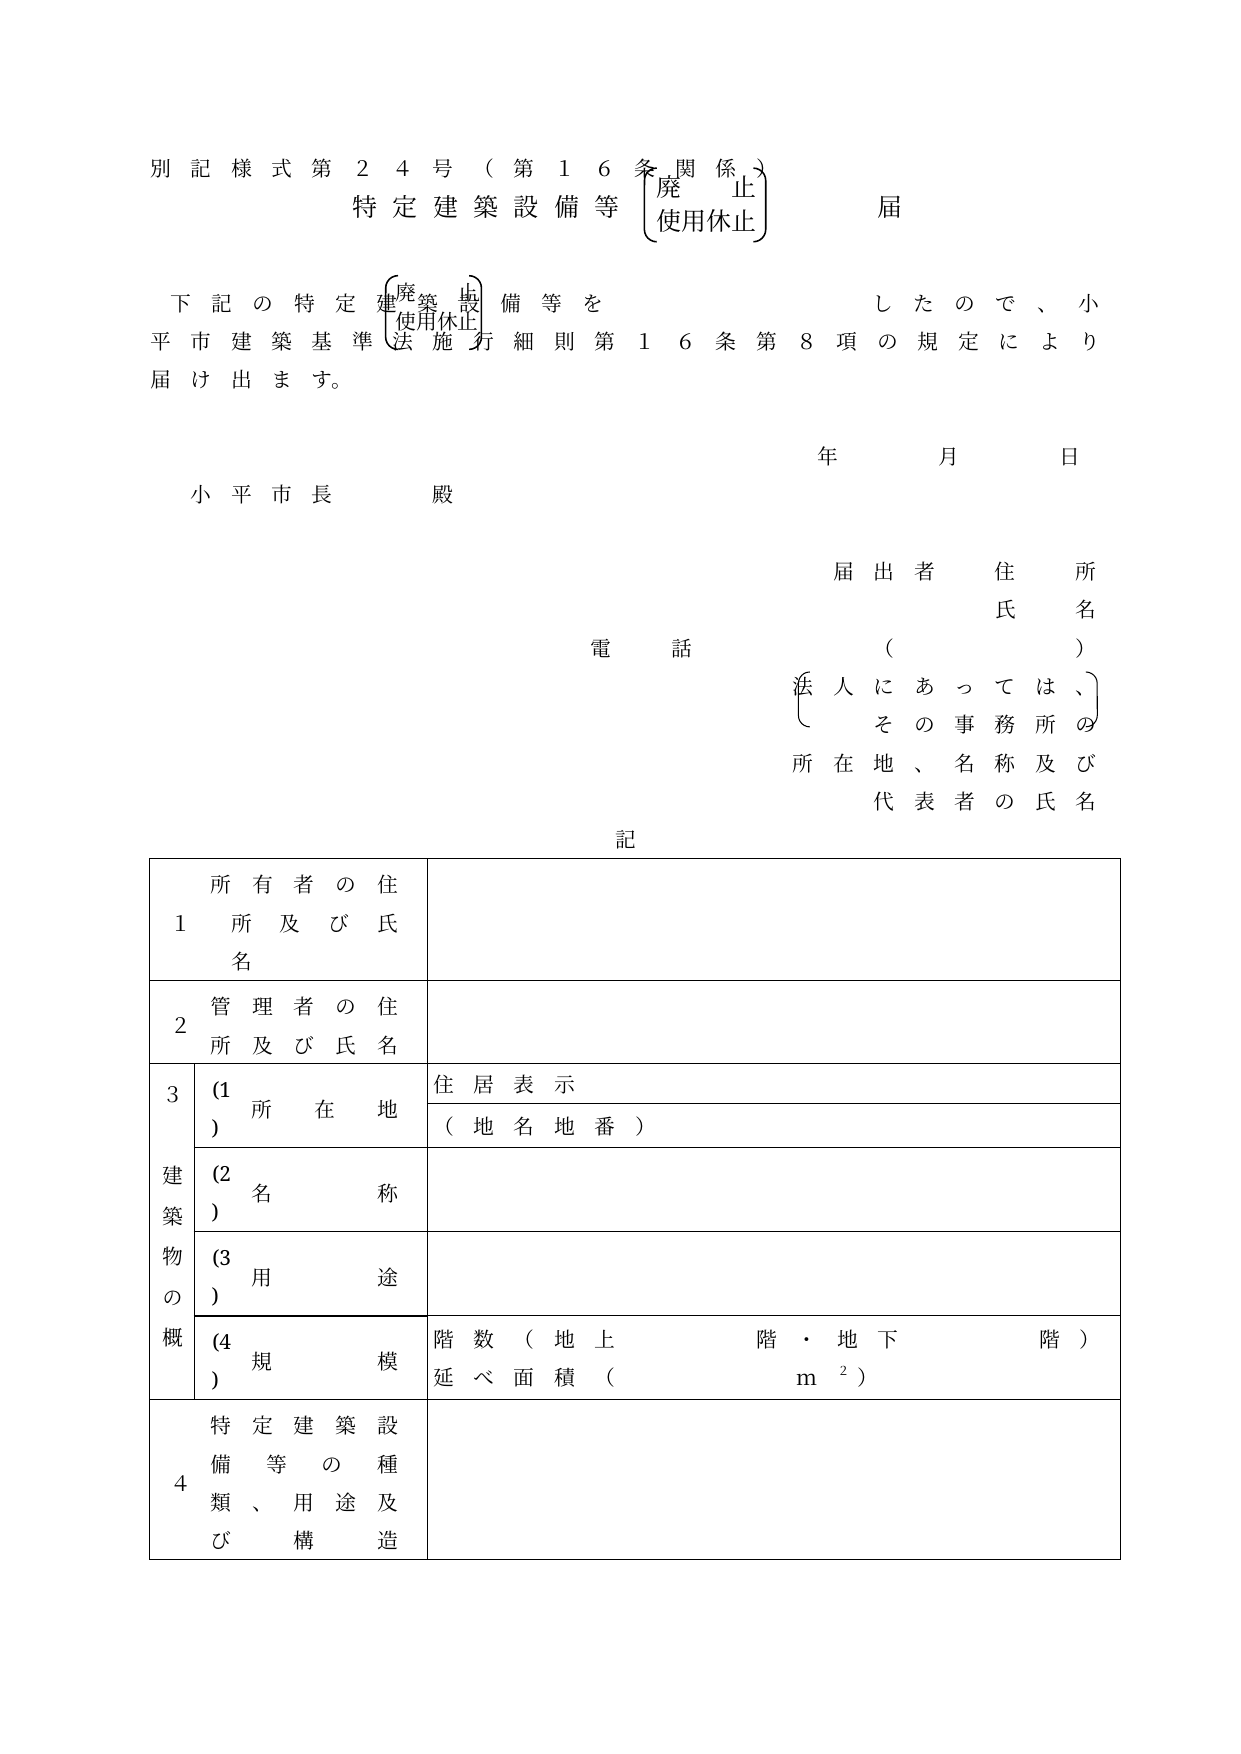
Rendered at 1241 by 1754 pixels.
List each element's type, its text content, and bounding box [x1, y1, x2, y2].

text 所在地、名称及び代表者の氏名 [730, 743, 1116, 819]
text 法人にあっては、その事務所の [730, 666, 1116, 743]
text 下記の特定建築設備等を したので、小平市建築基準法施行細則第１６条第８項の規定により届け出ます。 [150, 283, 1120, 398]
text 届出者 住 所 [150, 551, 1116, 589]
table_cell 規模 [236, 1317, 427, 1399]
table_cell [428, 981, 1120, 1063]
table_cell [428, 1148, 1120, 1231]
table_cell 管理者の住所及び氏名 [194, 981, 427, 1063]
table_cell (2) [195, 1148, 236, 1231]
table_cell 所在地 [236, 1064, 427, 1147]
table_cell ４ [150, 1400, 194, 1559]
table_cell 特定建築設備等の種類、用途及び構造 [194, 1400, 427, 1559]
table_cell (3) [195, 1232, 236, 1315]
text 年 月 日 [150, 436, 1100, 474]
table_cell (4) [195, 1317, 236, 1399]
table_cell 階数（地上 階・地下 階） 延べ面積（ ｍ２） [428, 1316, 1120, 1399]
table_cell 住居表示 [428, 1064, 1120, 1103]
table_cell ２ [150, 981, 194, 1063]
table_header [428, 859, 1120, 980]
table_cell 名称 [236, 1148, 427, 1231]
table_cell ３ 建築物の概要 [150, 1064, 194, 1399]
table_header １ [150, 859, 194, 980]
text 特定建築設備等 届 [767, 187, 1120, 225]
table_header 所有者の住所及び氏名 [194, 859, 427, 980]
table_cell (1) [195, 1064, 236, 1147]
text 特定建築設備等 届 [646, 187, 764, 225]
subtitle 記 [150, 819, 1120, 858]
text 氏 名 [150, 589, 1116, 628]
table_cell [428, 1400, 1120, 1559]
table_cell （地名地番） [428, 1104, 1120, 1147]
text 別記様式第２４号（第１６条関係） [130, 149, 1120, 187]
text 小平市長 殿 [150, 474, 1120, 513]
table_cell [428, 1232, 1120, 1315]
text 電 話 （ ） [150, 628, 1116, 666]
table_cell 用途 [236, 1232, 427, 1315]
text 特定建築設備等 届 [150, 187, 643, 225]
